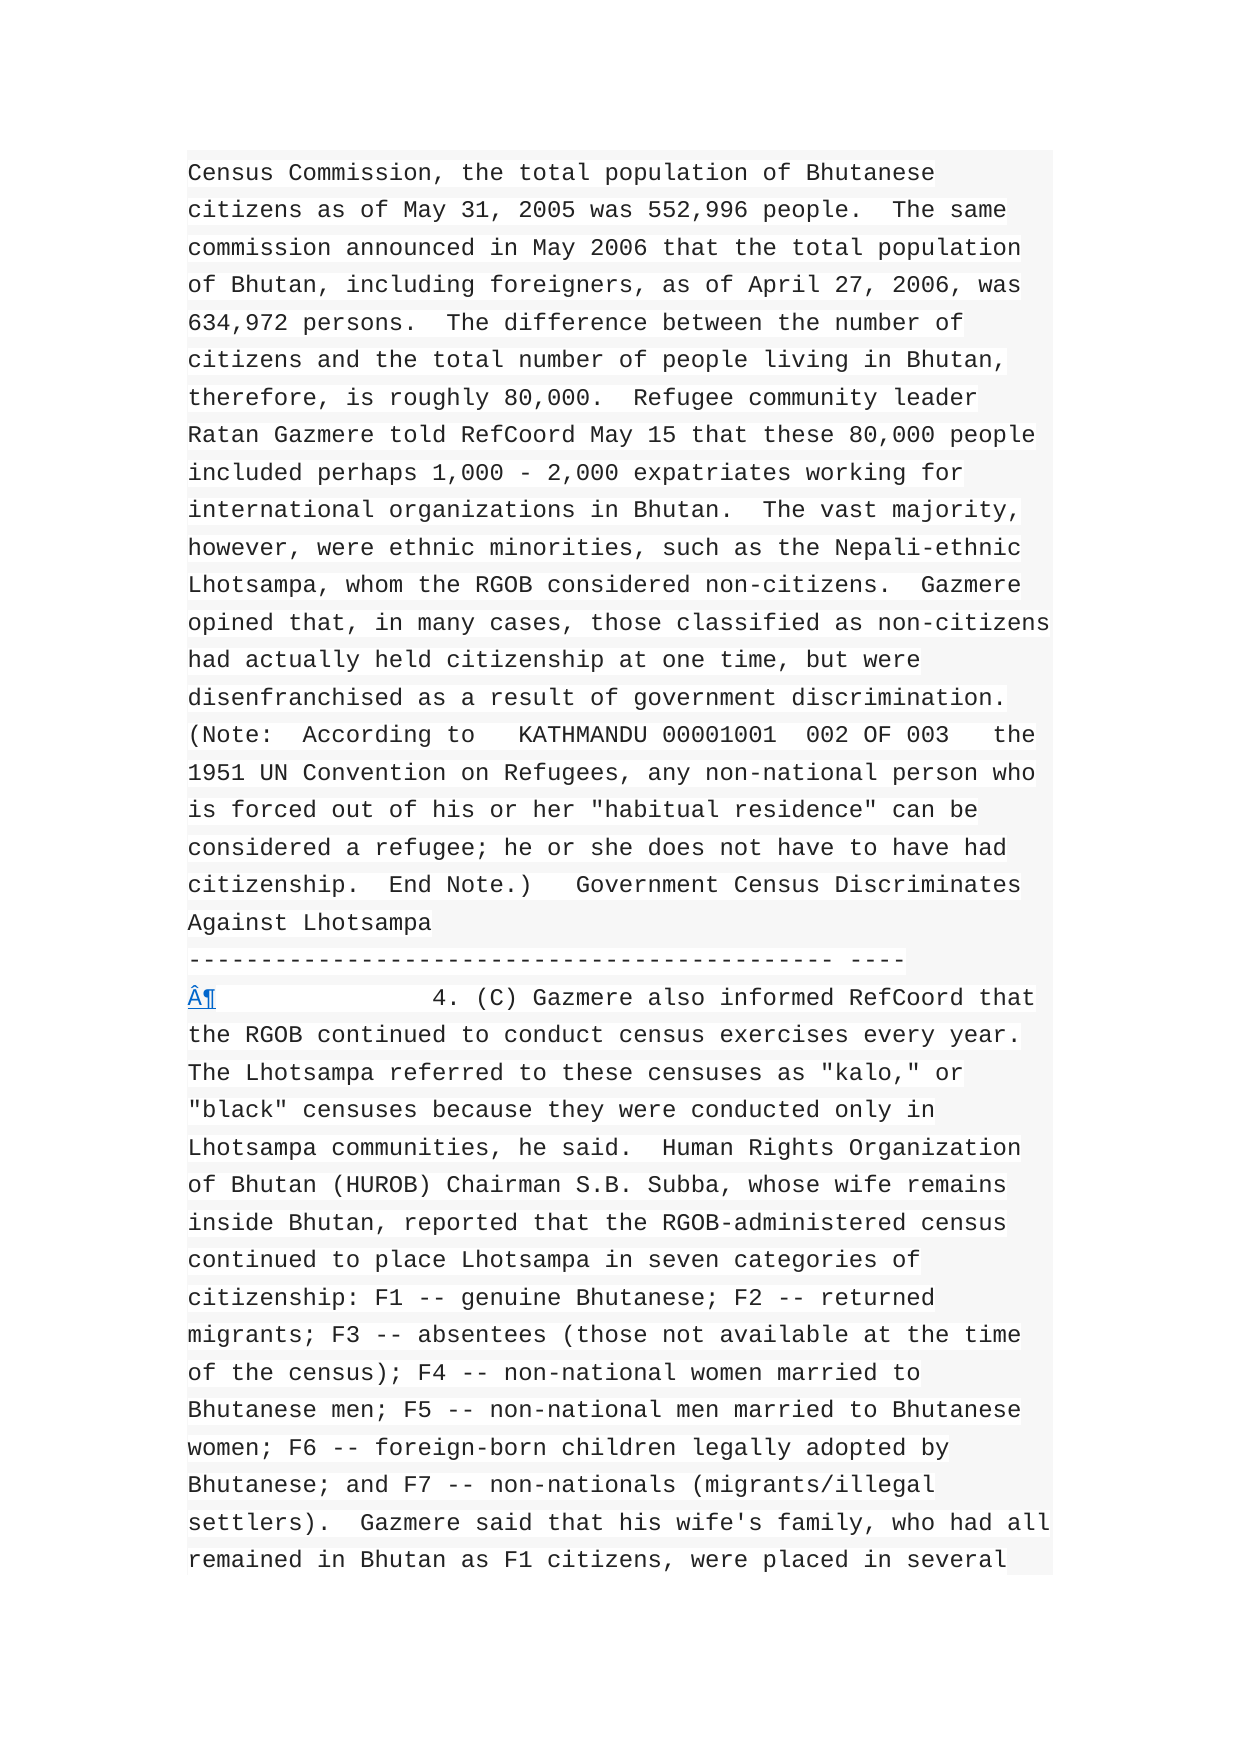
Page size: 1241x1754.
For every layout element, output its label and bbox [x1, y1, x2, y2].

text [187, 150, 1053, 1575]
